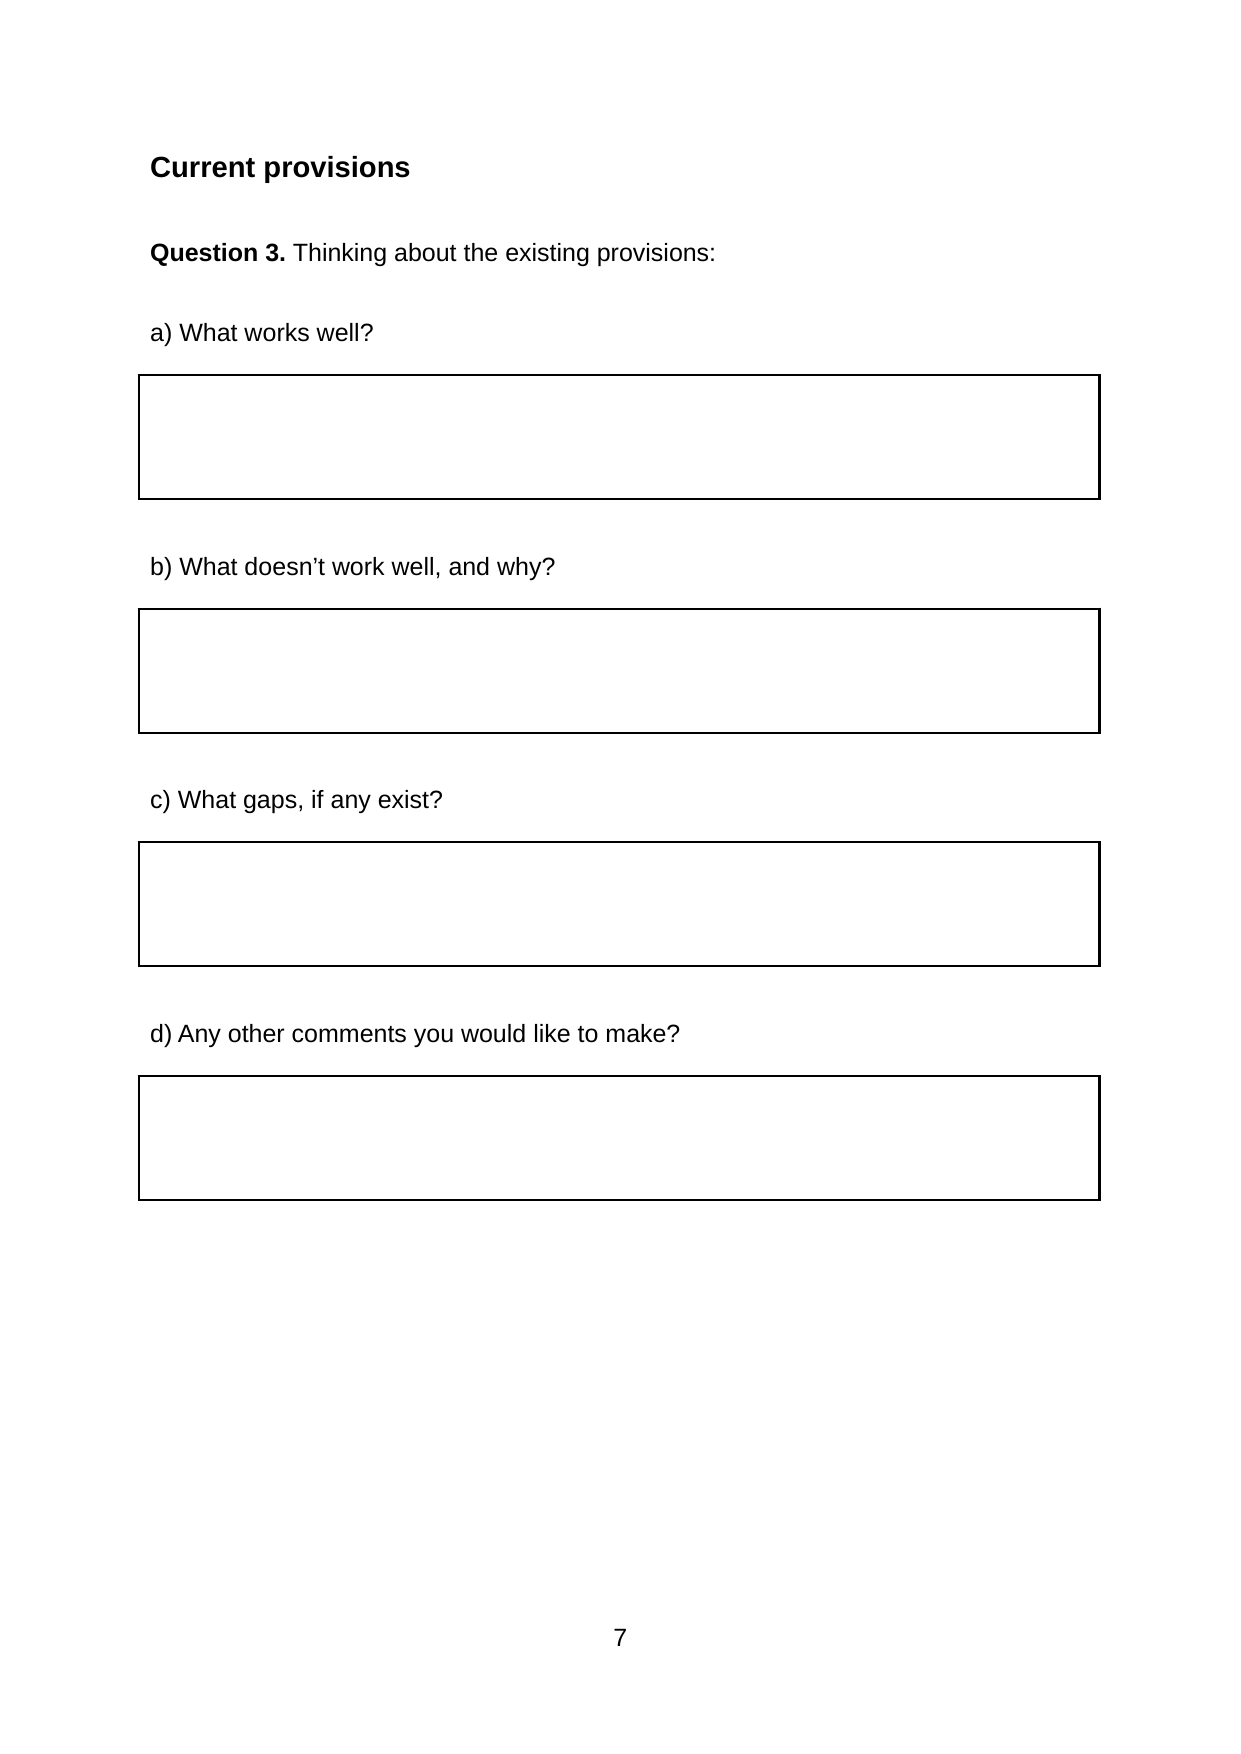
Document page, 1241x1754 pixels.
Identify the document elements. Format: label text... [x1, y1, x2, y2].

text d) Any other comments you would like to make? [150, 1019, 1090, 1048]
text c) What gaps, if any exist? [150, 786, 1090, 814]
text Question 3. Thinking about the existing provisions: [150, 238, 1090, 267]
text b) What doesn’t work well, and why? [150, 552, 1090, 581]
text a) What works well? [150, 318, 1090, 347]
subtitle Current provisions [150, 150, 1090, 183]
